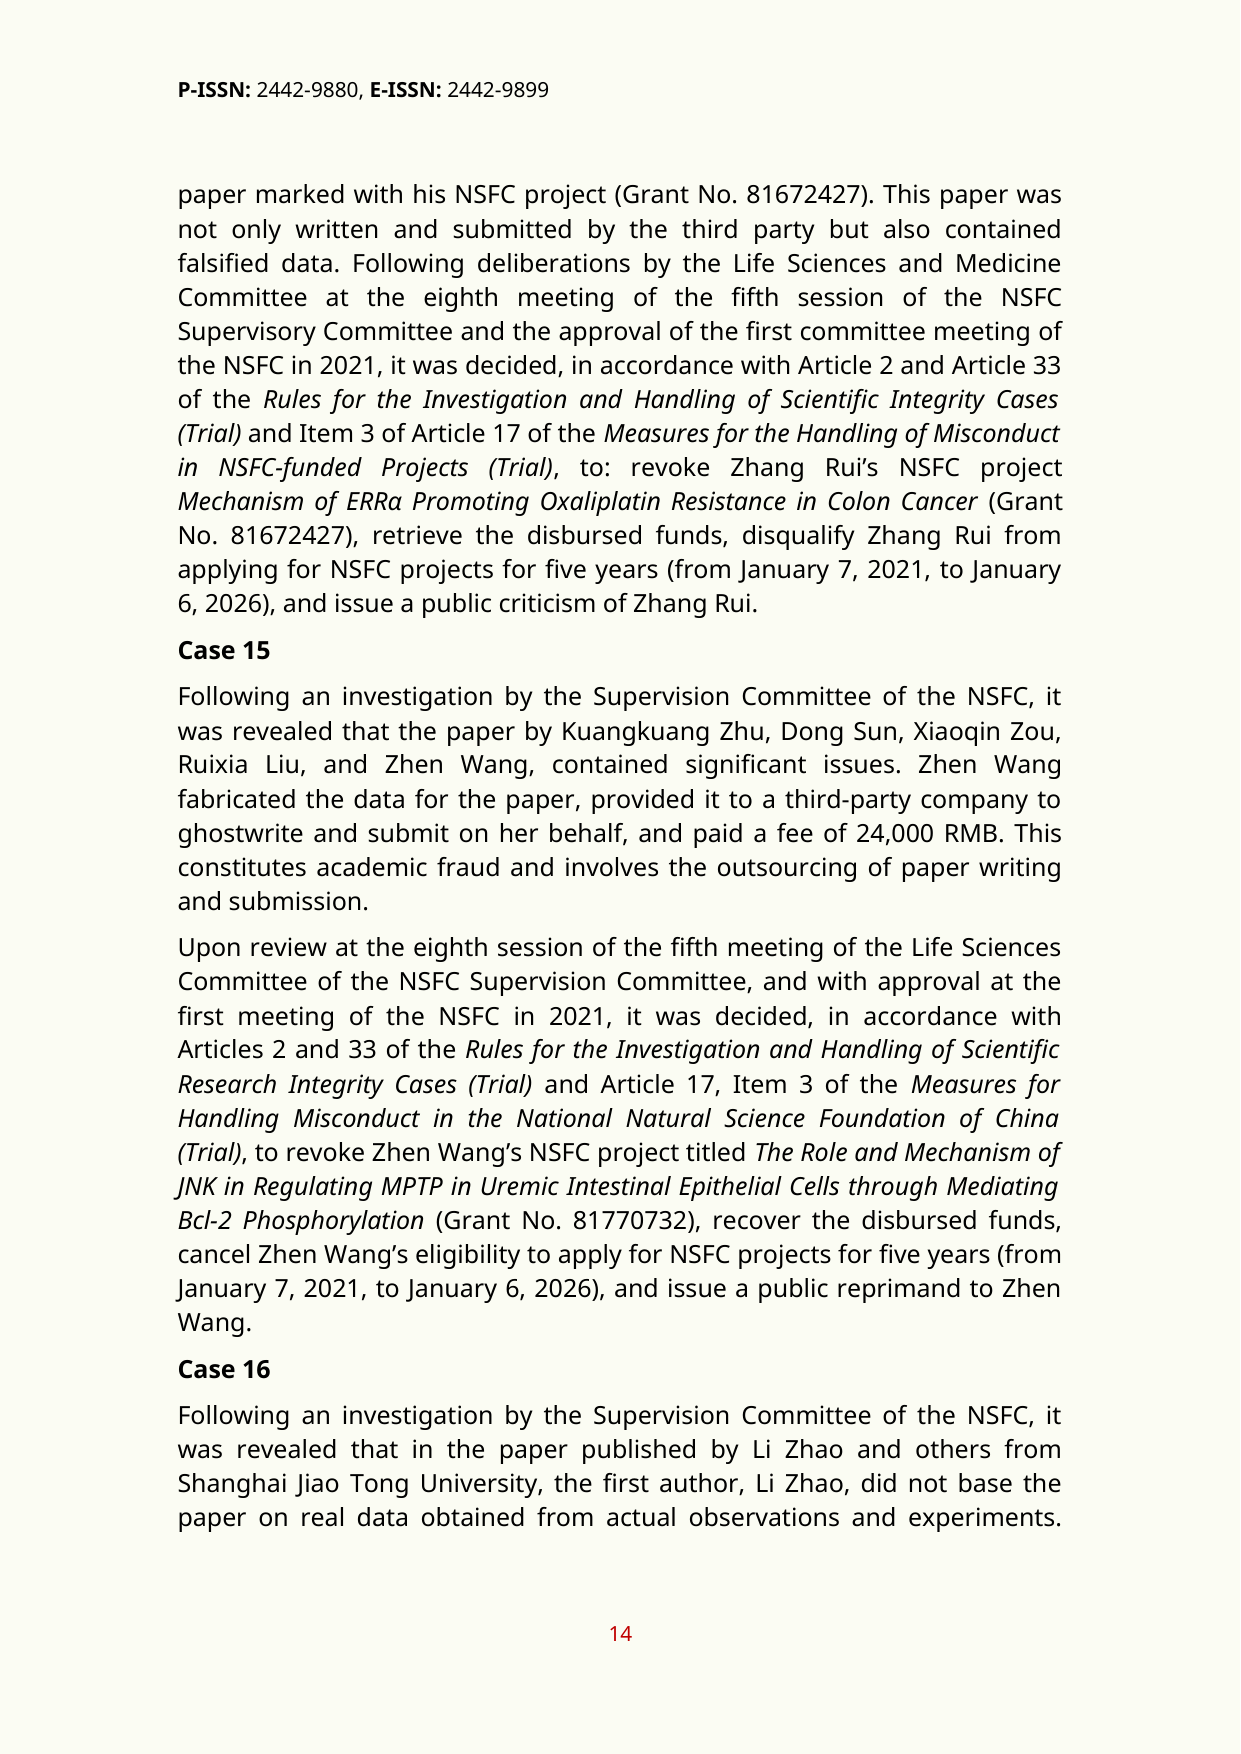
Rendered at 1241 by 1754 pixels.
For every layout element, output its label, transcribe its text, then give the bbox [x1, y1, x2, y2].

list Case 16 [177, 1351, 1063, 1385]
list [177, 177, 1063, 620]
list Case 15 [177, 632, 1063, 667]
text Following an investigation by the Supervision Committee of the NSFC, it was revealed that the paper by Kuangkuang Zhu, Dong Sun, Xiaoqin Zou, Ruixia Liu, and Zhen Wang, contained significant issues. Zhen Wang fabricated the data for the paper, provided it to a third-party company to ghostwrite and submit on her behalf, and paid a fee of 24,000 RMB. This constitutes academic fraud and involves the outsourcing of paper writing and submission. [177, 679, 1063, 917]
list Upon review at the eighth session of the fifth meeting of the Life Sciences Committee of the NSFC Supervision Committee, and with approval at the first meeting of the NSFC in 2021, it was decided, in accordance with Articles 2 and 33 of the Rules for the Investigation and Handling of Scientific Research Integrity Cases (Trial) and Article 17, Item 3 of the Measures for Handling Misconduct in the National Natural Science Foundation of China (Trial), to revoke Zhen Wang’s NSFC project titled The Role and Mechanism of JNK in Regulating MPTP in Uremic Intestinal Epithelial Cells through Mediating Bcl-2 Phosphorylation (Grant No. 81770732), recover the disbursed funds, cancel Zhen Wang’s eligibility to apply for NSFC projects for five years (from January 7, 2021, to January 6, 2026), and issue a public reprimand to Zhen Wang. [177, 930, 1063, 1339]
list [177, 1398, 1063, 1534]
